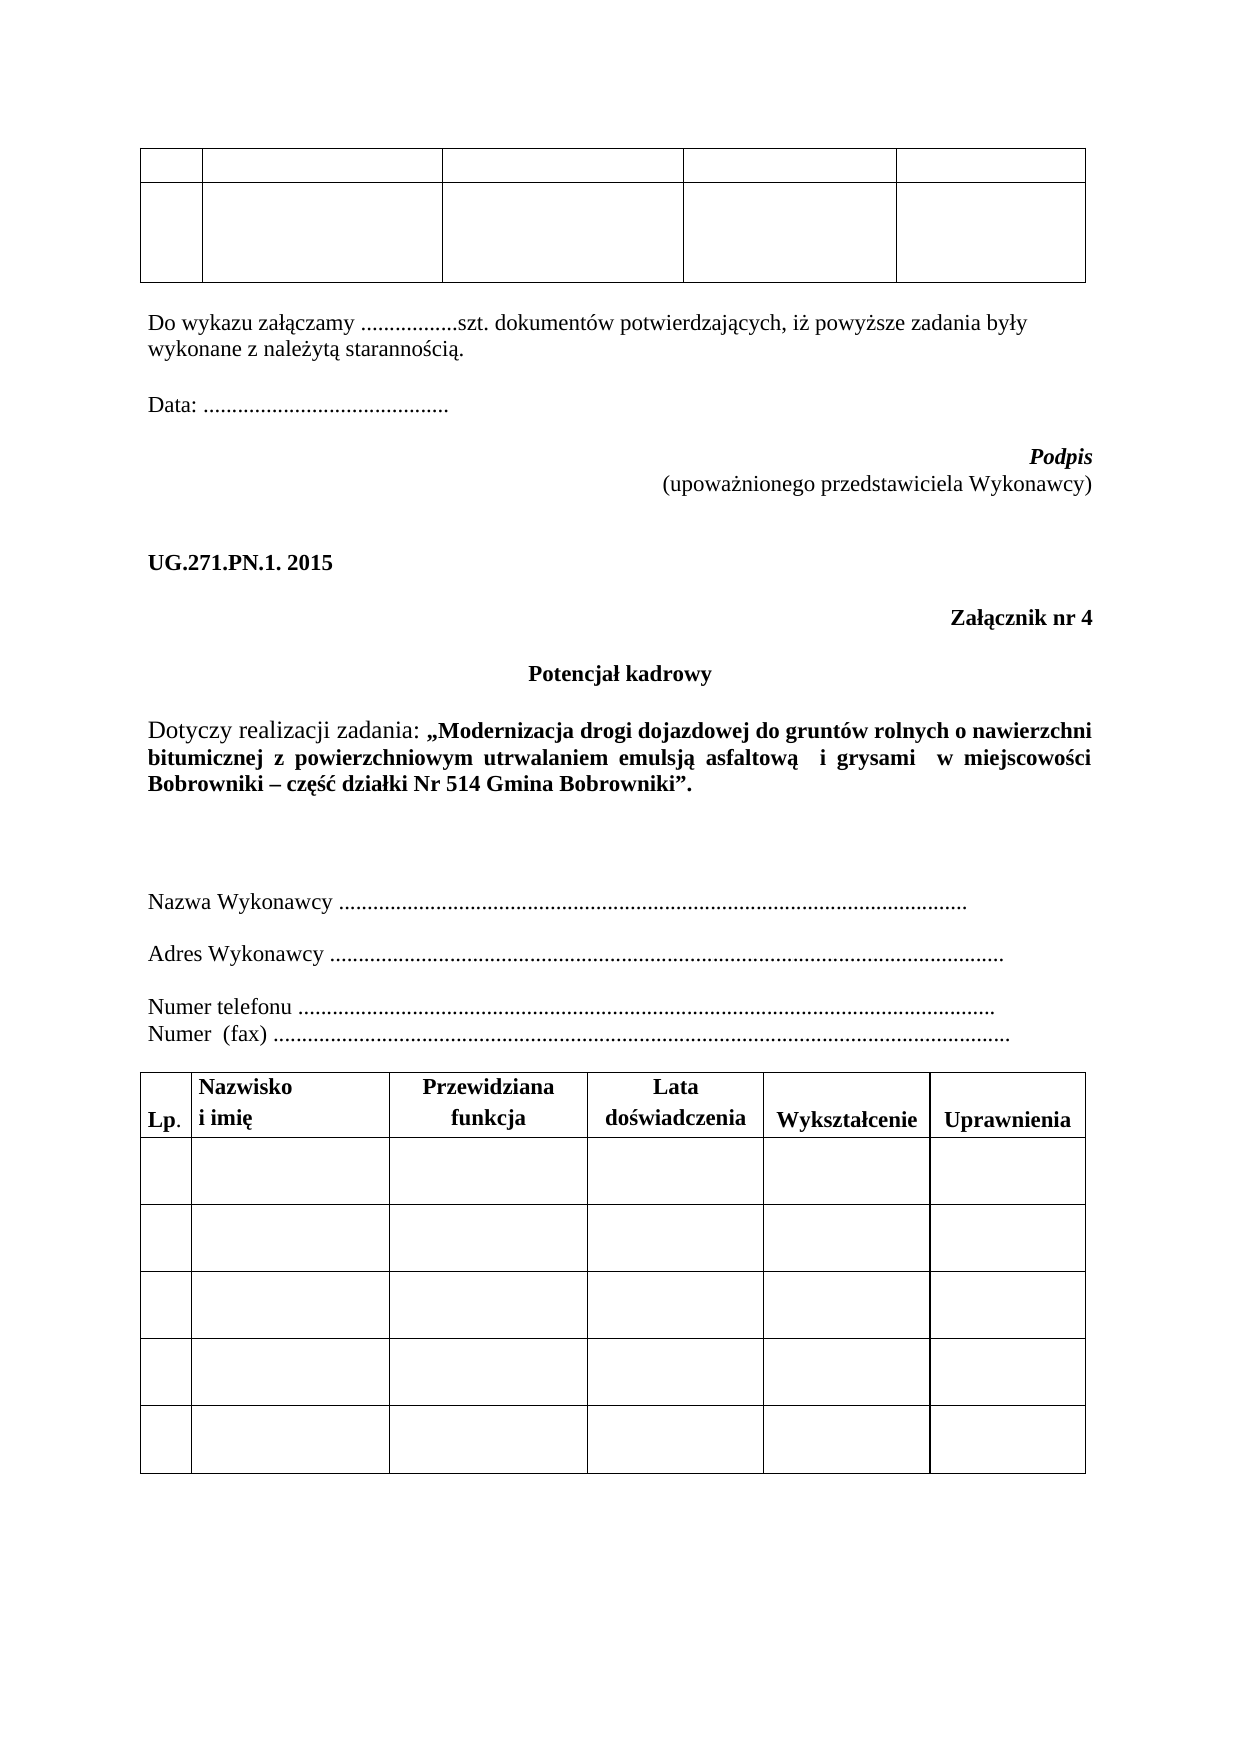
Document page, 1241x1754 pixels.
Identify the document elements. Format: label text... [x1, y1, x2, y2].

table_cell [931, 1339, 1085, 1405]
table_cell [390, 1138, 587, 1204]
text Dotyczy realizacji zadania: „Modernizacja drogi dojazdowej do gruntów rolnych o nawierzchni bitumicznej z powierzchniowym utrwalaniem emulsją asfaltową i grysami w miejscowości Bobrowniki – część działki Nr 514 Gmina Bobrowniki”. [148, 715, 1093, 797]
table_cell [588, 1138, 763, 1204]
table_header Nazwisko i imię [192, 1073, 389, 1137]
table_cell [764, 1339, 929, 1405]
table_cell [390, 1205, 587, 1271]
table_header Lata doświadczenia [588, 1073, 763, 1137]
table_cell [141, 1272, 191, 1338]
table_cell [192, 1272, 389, 1338]
table_cell [141, 1138, 191, 1204]
table_cell [588, 1406, 763, 1472]
table_cell [192, 1138, 389, 1204]
table_cell [897, 149, 1085, 182]
table_cell [443, 149, 683, 182]
text Numer (fax) ................................................................................................................................. [148, 1019, 1093, 1046]
table_cell [684, 183, 896, 282]
table_cell [141, 1205, 191, 1271]
table_cell [203, 149, 442, 182]
table_cell [931, 1272, 1085, 1338]
text Podpis [148, 443, 1093, 470]
table_cell [588, 1339, 763, 1405]
table_cell [931, 1406, 1085, 1472]
text (upoważnionego przedstawiciela Wykonawcy) [148, 470, 1093, 496]
table_cell [588, 1272, 763, 1338]
text Potencjał kadrowy [148, 660, 1093, 686]
table_cell [897, 183, 1085, 282]
table_cell [390, 1272, 587, 1338]
table_cell [764, 1272, 929, 1338]
text Data: ........................................... [148, 391, 1093, 417]
table_cell [141, 149, 202, 182]
table_cell [192, 1339, 389, 1405]
table_cell [443, 183, 683, 282]
table_cell [588, 1205, 763, 1271]
table_cell [390, 1406, 587, 1472]
table_cell [931, 1138, 1085, 1204]
table_cell [931, 1205, 1085, 1271]
table_cell [192, 1205, 389, 1271]
table_cell [764, 1205, 929, 1271]
text UG.271.PN.1. 2015 [148, 549, 1093, 575]
table_cell [192, 1406, 389, 1472]
table_cell [390, 1339, 587, 1405]
table_header Lp. [141, 1073, 191, 1137]
text Numer telefonu .......................................................................................................................... [148, 993, 1093, 1019]
table_header Przewidziana funkcja [390, 1073, 587, 1137]
text Do wykazu załączamy .................szt. dokumentów potwierdzających, iż powyższe zadania były wykonane z należytą starannością. [148, 309, 1093, 362]
table_header Uprawnienia [931, 1073, 1085, 1137]
table_cell [141, 1406, 191, 1472]
table_cell [764, 1138, 929, 1204]
table_cell [764, 1406, 929, 1472]
table_header Wykształcenie [764, 1073, 929, 1137]
text Adres Wykonawcy ...................................................................................................................... [148, 941, 1093, 967]
table_cell [141, 1339, 191, 1405]
text Załącznik nr 4 [148, 604, 1093, 631]
table_cell [141, 183, 202, 282]
table_cell [684, 149, 896, 182]
text Nazwa Wykonawcy .............................................................................................................. [148, 888, 1093, 914]
table_cell [203, 183, 442, 282]
